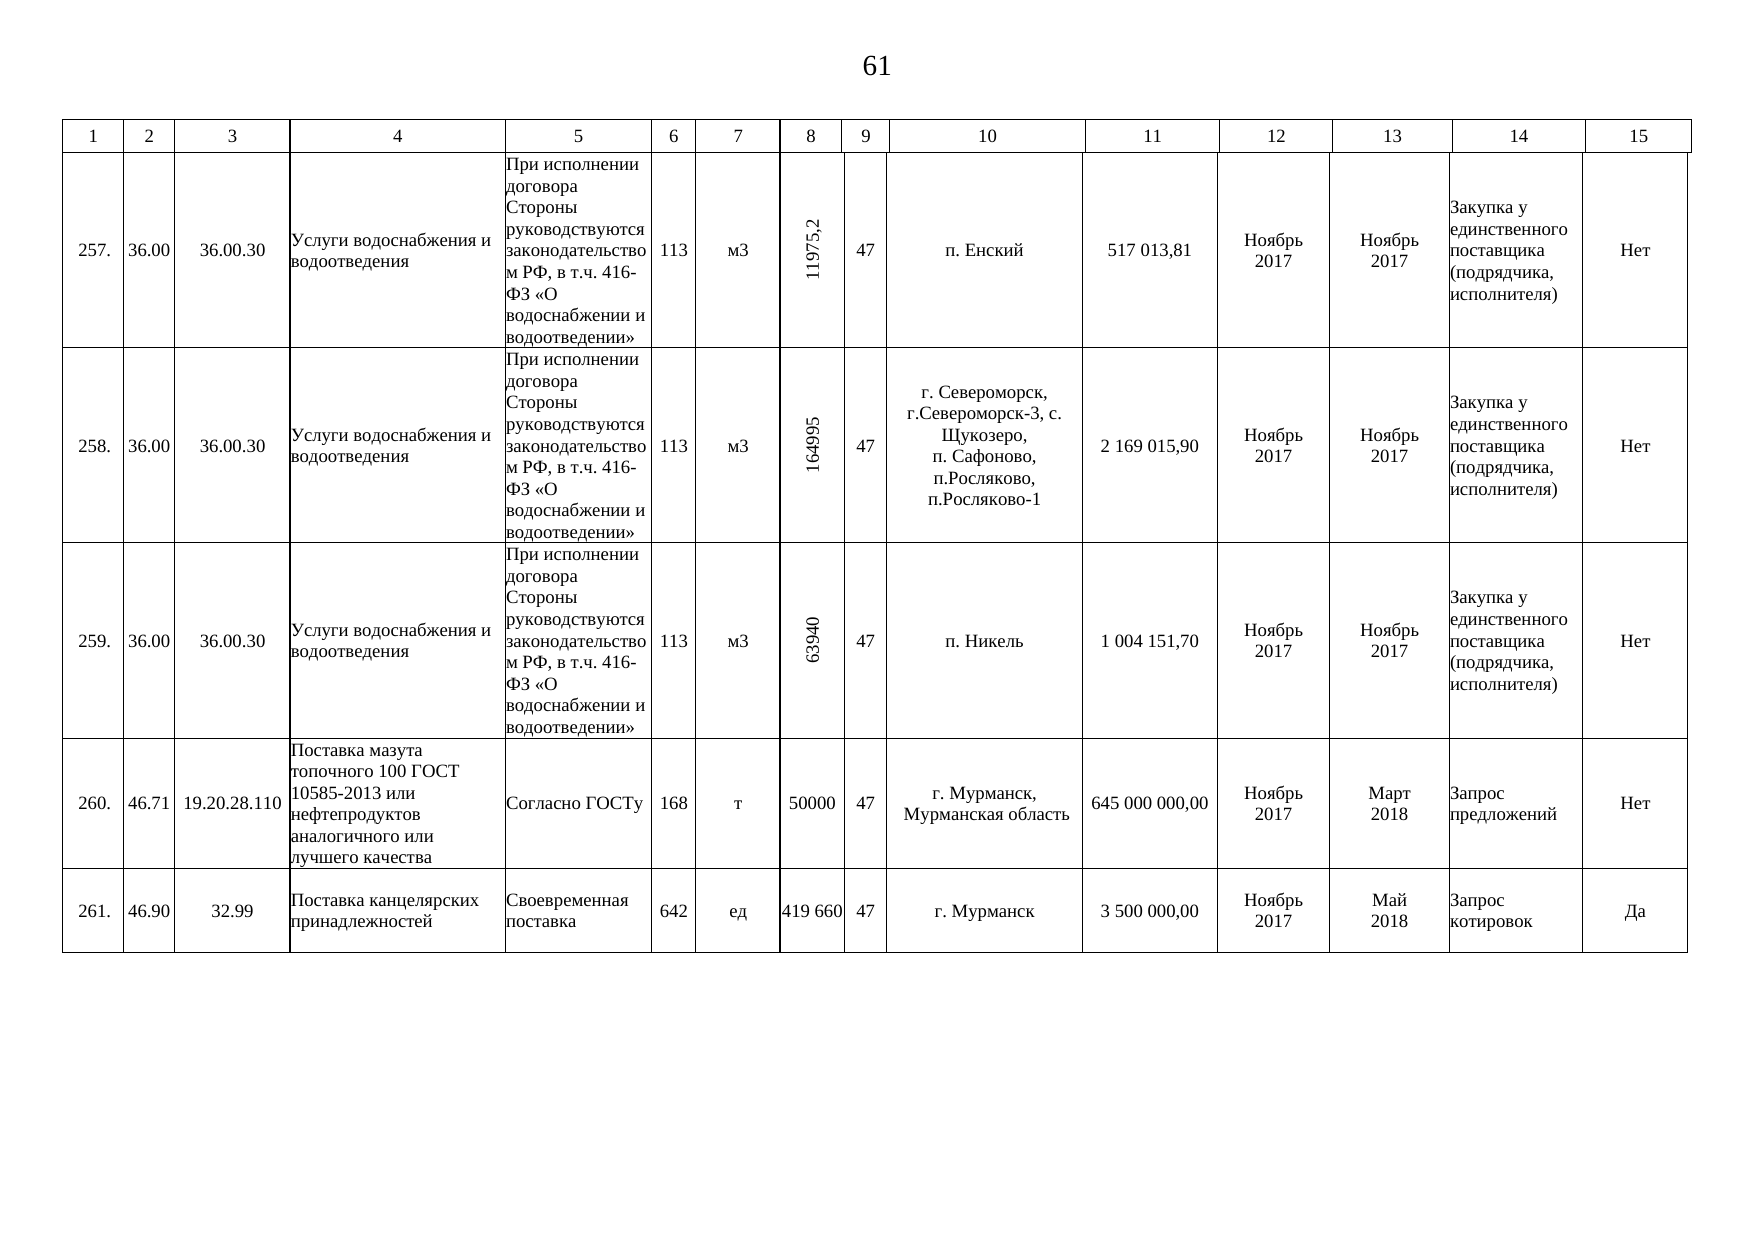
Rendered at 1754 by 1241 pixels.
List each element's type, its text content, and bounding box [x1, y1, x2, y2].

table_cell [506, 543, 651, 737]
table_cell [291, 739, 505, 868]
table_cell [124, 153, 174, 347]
table_header 12 [1220, 120, 1332, 152]
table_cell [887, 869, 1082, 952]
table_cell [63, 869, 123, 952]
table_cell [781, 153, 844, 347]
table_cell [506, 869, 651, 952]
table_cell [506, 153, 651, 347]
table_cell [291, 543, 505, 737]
table_header 4 [291, 120, 505, 152]
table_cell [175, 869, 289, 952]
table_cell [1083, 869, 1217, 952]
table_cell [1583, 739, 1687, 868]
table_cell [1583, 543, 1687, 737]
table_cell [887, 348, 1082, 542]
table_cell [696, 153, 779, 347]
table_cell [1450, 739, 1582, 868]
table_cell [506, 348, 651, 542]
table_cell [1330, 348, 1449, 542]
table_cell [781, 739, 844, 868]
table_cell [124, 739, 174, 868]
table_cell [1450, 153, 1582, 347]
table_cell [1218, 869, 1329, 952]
table_header 1 [63, 120, 123, 152]
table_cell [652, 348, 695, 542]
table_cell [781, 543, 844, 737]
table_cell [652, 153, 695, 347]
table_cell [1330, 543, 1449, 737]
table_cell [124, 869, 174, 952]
table_header 5 [506, 120, 651, 152]
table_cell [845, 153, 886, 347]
table_header 15 [1586, 120, 1691, 152]
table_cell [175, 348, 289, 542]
table_header 8 [781, 120, 841, 152]
table_header 7 [696, 120, 779, 152]
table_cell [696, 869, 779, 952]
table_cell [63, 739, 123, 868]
table_header 14 [1453, 120, 1585, 152]
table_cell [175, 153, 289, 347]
table_header 9 [842, 120, 889, 152]
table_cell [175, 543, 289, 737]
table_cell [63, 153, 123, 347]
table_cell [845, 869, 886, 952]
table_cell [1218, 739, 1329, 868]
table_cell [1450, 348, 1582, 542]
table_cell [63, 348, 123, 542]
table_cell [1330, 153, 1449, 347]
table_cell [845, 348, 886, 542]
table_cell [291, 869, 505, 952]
table_header 13 [1333, 120, 1452, 152]
table_header 2 [124, 120, 174, 152]
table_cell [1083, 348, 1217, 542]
table_header 3 [175, 120, 289, 152]
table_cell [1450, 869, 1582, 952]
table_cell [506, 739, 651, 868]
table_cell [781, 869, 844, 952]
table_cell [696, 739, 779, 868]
table_header 11 [1086, 120, 1219, 152]
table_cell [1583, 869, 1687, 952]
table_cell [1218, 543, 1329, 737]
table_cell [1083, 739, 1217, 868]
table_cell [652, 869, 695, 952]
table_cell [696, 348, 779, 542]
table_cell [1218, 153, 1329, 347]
table_header 10 [890, 120, 1085, 152]
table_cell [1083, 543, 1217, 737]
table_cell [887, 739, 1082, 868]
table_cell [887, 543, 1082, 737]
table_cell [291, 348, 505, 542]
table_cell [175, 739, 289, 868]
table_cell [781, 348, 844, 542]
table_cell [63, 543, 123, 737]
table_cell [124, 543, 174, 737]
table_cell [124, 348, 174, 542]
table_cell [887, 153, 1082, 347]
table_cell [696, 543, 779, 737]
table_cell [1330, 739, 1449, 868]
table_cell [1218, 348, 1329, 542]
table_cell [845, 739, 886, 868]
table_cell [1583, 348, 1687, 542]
table_header 6 [652, 120, 695, 152]
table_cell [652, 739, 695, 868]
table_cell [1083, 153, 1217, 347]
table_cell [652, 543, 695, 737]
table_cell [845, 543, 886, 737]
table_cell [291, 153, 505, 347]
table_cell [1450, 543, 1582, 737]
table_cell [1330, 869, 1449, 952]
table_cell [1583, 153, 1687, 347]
